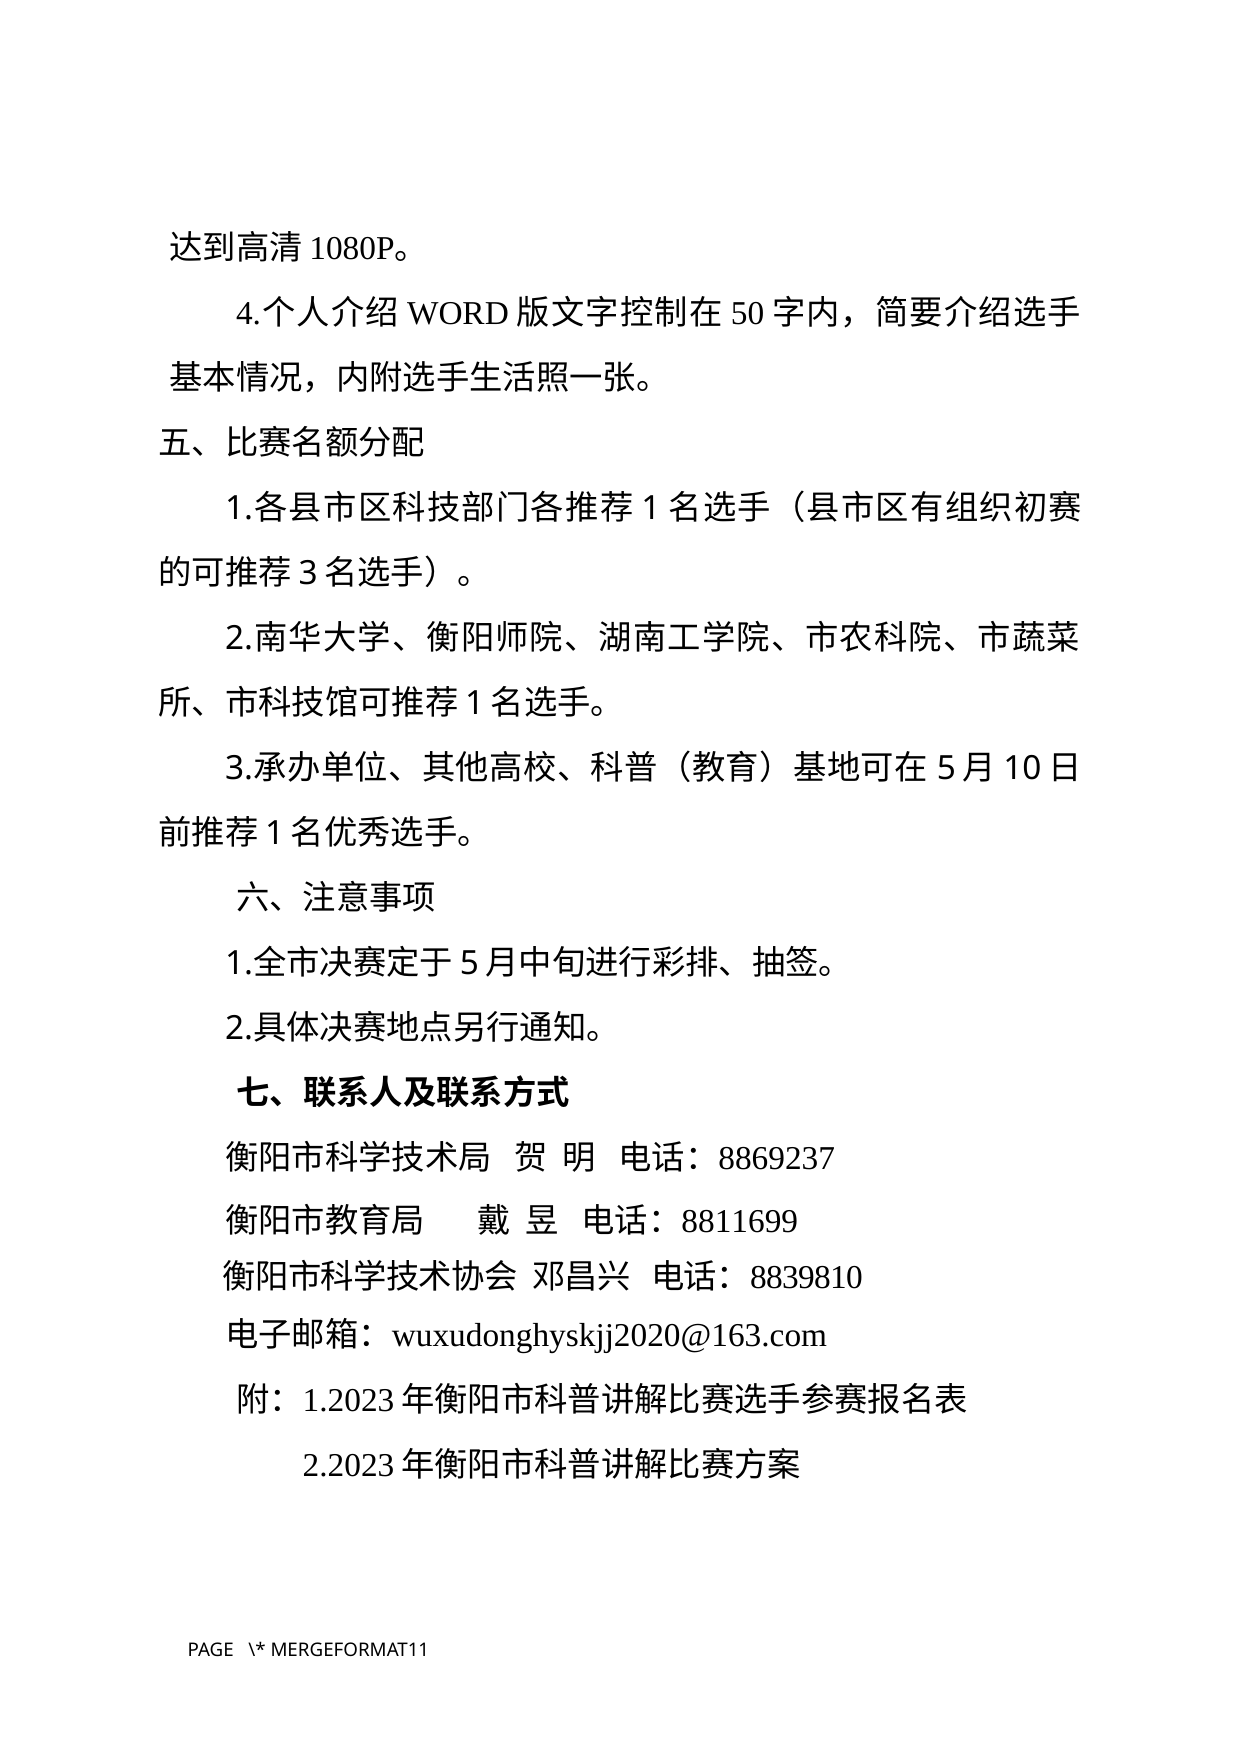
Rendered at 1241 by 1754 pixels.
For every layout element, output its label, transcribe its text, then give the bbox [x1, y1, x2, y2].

list 五、比赛名额分配 [158, 407, 1082, 472]
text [169, 212, 1082, 277]
text 4.个人介绍WORD版文字控制在50字内，简要介绍选手基本情况，内附选手生活照一张。 [169, 277, 1082, 407]
text 衡阳市教育局 戴 昱 电话：8811699 [158, 1187, 1082, 1243]
text 电子邮箱：wuxudonghyskjj2020@163.com [158, 1300, 1082, 1365]
list 2.具体决赛地点另行通知。 [158, 992, 1082, 1057]
list 3.承办单位、其他高校、科普（教育）基地可在5月10日前推荐1名优秀选手。 [158, 732, 1082, 862]
text 六、注意事项 [169, 862, 1082, 927]
list 2.南华大学、衡阳师院、湖南工学院、市农科院、市蔬菜所、市科技馆可推荐1名选手。 [158, 602, 1082, 732]
text 2.2023年衡阳市科普讲解比赛方案 [169, 1430, 1082, 1495]
list 1.全市决赛定于5月中旬进行彩排、抽签。 [158, 927, 1082, 992]
text 附：1.2023年衡阳市科普讲解比赛选手参赛报名表 [169, 1365, 1082, 1430]
list 1.各县市区科技部门各推荐1名选手（县市区有组织初赛的可推荐3名选手）。 [158, 472, 1082, 602]
text 衡阳市科学技术局 贺 明 电话：8869237 [158, 1122, 1082, 1187]
text 衡阳市科学技术协会 邓昌兴 电话：8839810 [158, 1243, 1082, 1300]
text 七、联系人及联系方式 [169, 1057, 1082, 1122]
